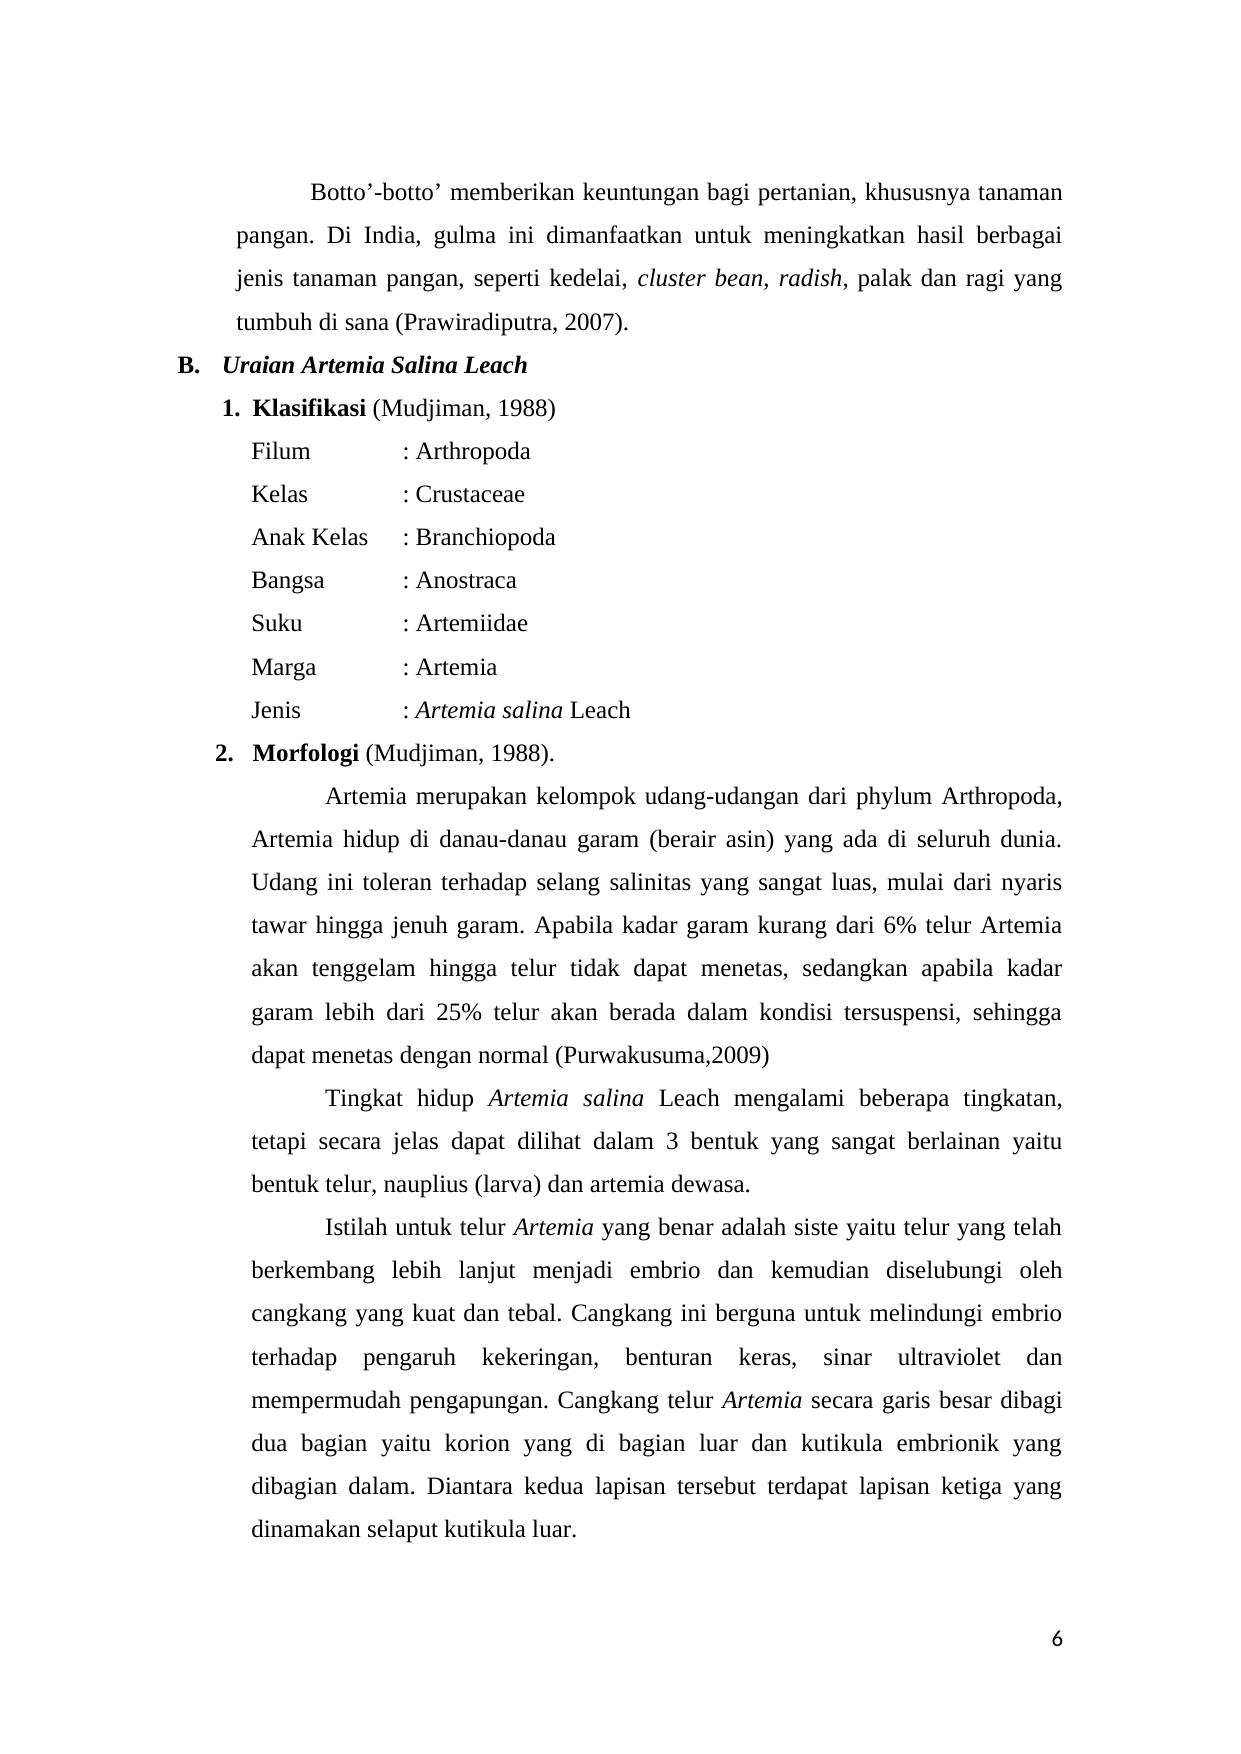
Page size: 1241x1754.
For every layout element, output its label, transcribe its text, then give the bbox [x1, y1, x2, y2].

list Klasifikasi (Mudjiman, 1988) [222, 393, 1063, 422]
list Botto’-botto’ memberikan keuntungan bagi pertanian, khususnya tanaman pangan. Di India, gulma ini dimanfaatkan untuk meningkatkan hasil berbagai jenis tanaman pangan, seperti kedelai, cluster bean, radish, palak dan ragi yang tumbuh di sana (Prawiradiputra, 2007). [236, 177, 1063, 335]
list Tingkat hidup Artemia salina Leach mengalami beberapa tingkatan, tetapi secara jelas dapat dilihat dalam 3 bentuk yang sangat berlainan yaitu bentuk telur, nauplius (larva) dan artemia dewasa. [251, 1083, 1063, 1198]
list Marga : Artemia [251, 652, 1063, 680]
text Filum : Arthropoda [251, 436, 1063, 465]
list Uraian Artemia Salina Leach [177, 350, 1063, 378]
list Anak Kelas : Branchiopoda [251, 522, 1063, 551]
list Bangsa : Anostraca [251, 565, 1063, 594]
text Kelas : Crustaceae [251, 479, 1063, 508]
list Suku : Artemiidae [251, 608, 1063, 637]
list Morfologi (Mudjiman, 1988). [215, 738, 1063, 767]
list Artemia merupakan kelompok udang-udangan dari phylum Arthropoda, Artemia hidup di danau-danau garam (berair asin) yang ada di seluruh dunia. Udang ini toleran terhadap selang salinitas yang sangat luas, mulai dari nyaris tawar hingga jenuh garam. Apabila kadar garam kurang dari 6% telur Artemia akan tenggelam hingga telur tidak dapat menetas, sedangkan apabila kadar garam lebih dari 25% telur akan berada dalam kondisi tersuspensi, sehingga dapat menetas dengan normal (Purwakusuma,2009) [251, 781, 1063, 1068]
list Jenis : Artemia salina Leach [251, 695, 1063, 723]
list Istilah untuk telur Artemia yang benar adalah siste yaitu telur yang telah berkembang lebih lanjut menjadi embrio dan kemudian diselubungi oleh cangkang yang kuat dan tebal. Cangkang ini berguna untuk melindungi embrio terhadap pengaruh kekeringan, benturan keras, sinar ultraviolet dan mempermudah pengapungan. Cangkang telur Artemia secara garis besar dibagi dua bagian yaitu korion yang di bagian luar dan kutikula embrionik yang dibagian dalam. Diantara kedua lapisan tersebut terdapat lapisan ketiga yang dinamakan selaput kutikula luar. [251, 1212, 1063, 1543]
